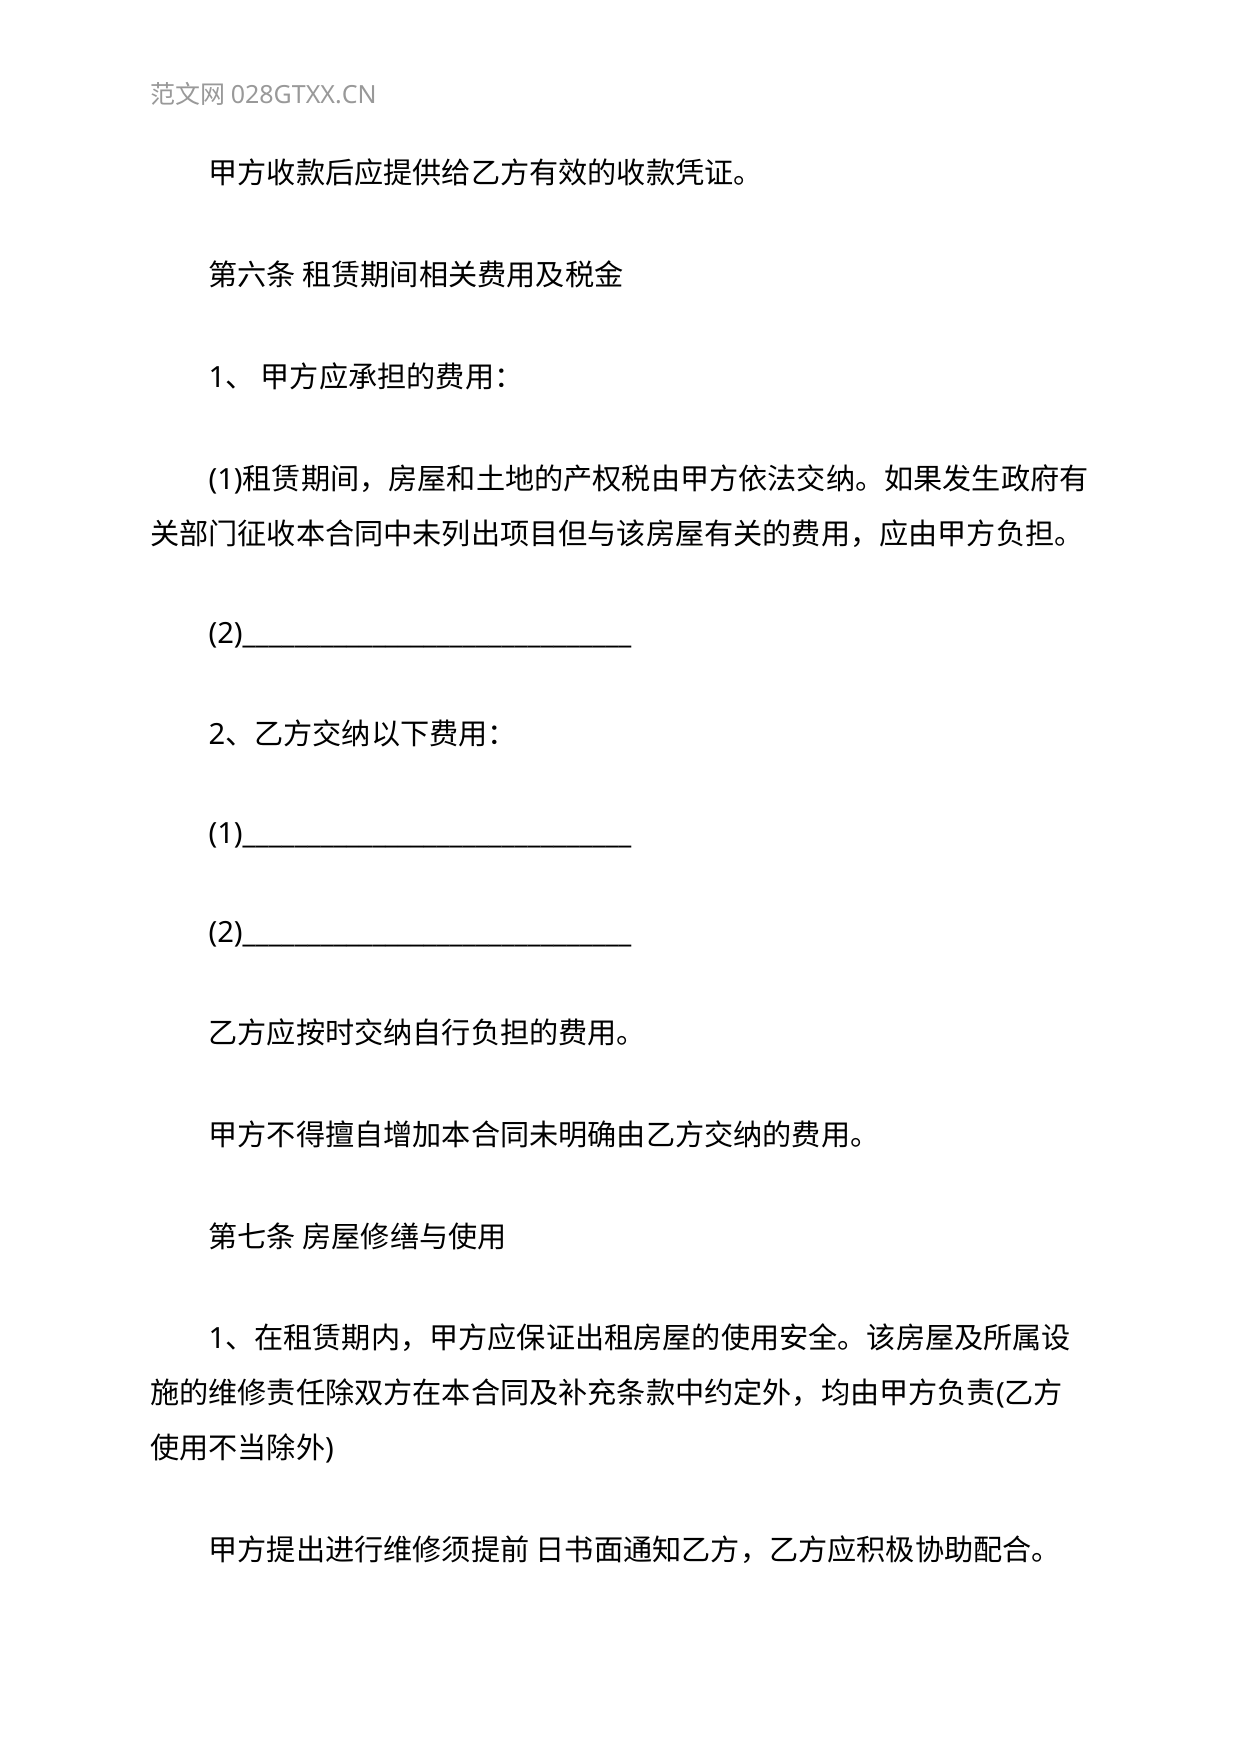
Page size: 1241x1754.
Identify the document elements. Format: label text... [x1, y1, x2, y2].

text 甲方提出进行维修须提前 日书面通知乙方，乙方应积极协助配合。 [150, 1527, 1090, 1569]
text (2)______________________________ [150, 911, 1090, 951]
text 2、乙方交纳以下费用： [150, 711, 1090, 753]
text 乙方应按时交纳自行负担的费用。 [150, 1009, 1090, 1052]
text 第七条 房屋修缮与使用 [150, 1213, 1090, 1255]
text 甲方不得擅自增加本合同未明确由乙方交纳的费用。 [150, 1111, 1090, 1154]
text 甲方收款后应提供给乙方有效的收款凭证。 [150, 150, 1090, 192]
text (1)租赁期间，房屋和土地的产权税由甲方依法交纳。如果发生政府有关部门征收本合同中未列出项目但与该房屋有关的费用，应由甲方负担。 [150, 456, 1090, 553]
text (1)______________________________ [150, 813, 1090, 852]
text (2)______________________________ [150, 612, 1090, 652]
text 第六条 租赁期间相关费用及税金 [150, 252, 1090, 294]
text 1、在租赁期内，甲方应保证出租房屋的使用安全。该房屋及所属设施的维修责任除双方在本合同及补充条款中约定外，均由甲方负责(乙方使用不当除外) [150, 1315, 1090, 1467]
text 1、 甲方应承担的费用： [150, 353, 1090, 396]
